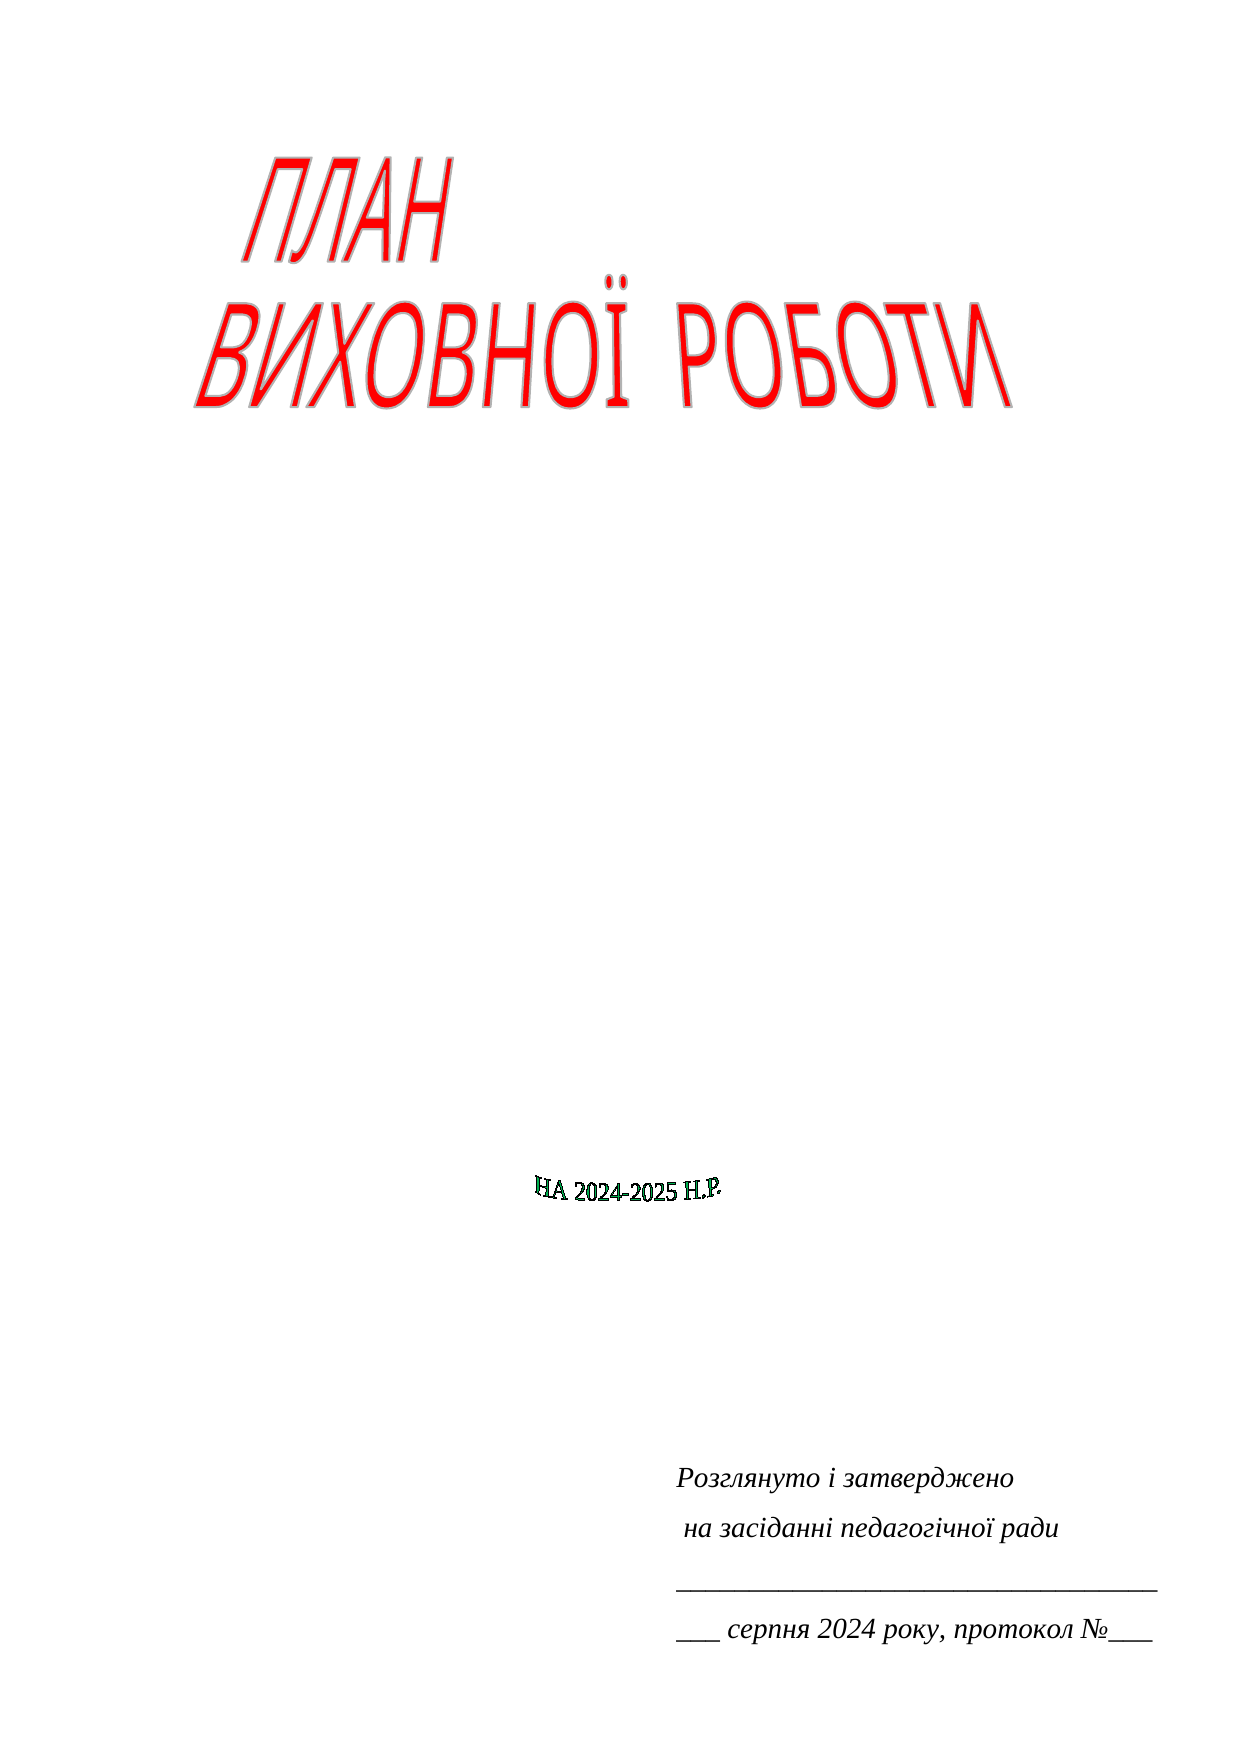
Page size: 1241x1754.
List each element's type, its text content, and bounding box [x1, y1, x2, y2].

text на засіданні педагогічної ради [572, 1511, 1162, 1544]
text _________________________________ [572, 1561, 1162, 1594]
text ___ серпня 2024 року, протокол №___ [572, 1611, 1162, 1645]
text Розглянуто і затверджено [572, 1460, 1162, 1494]
